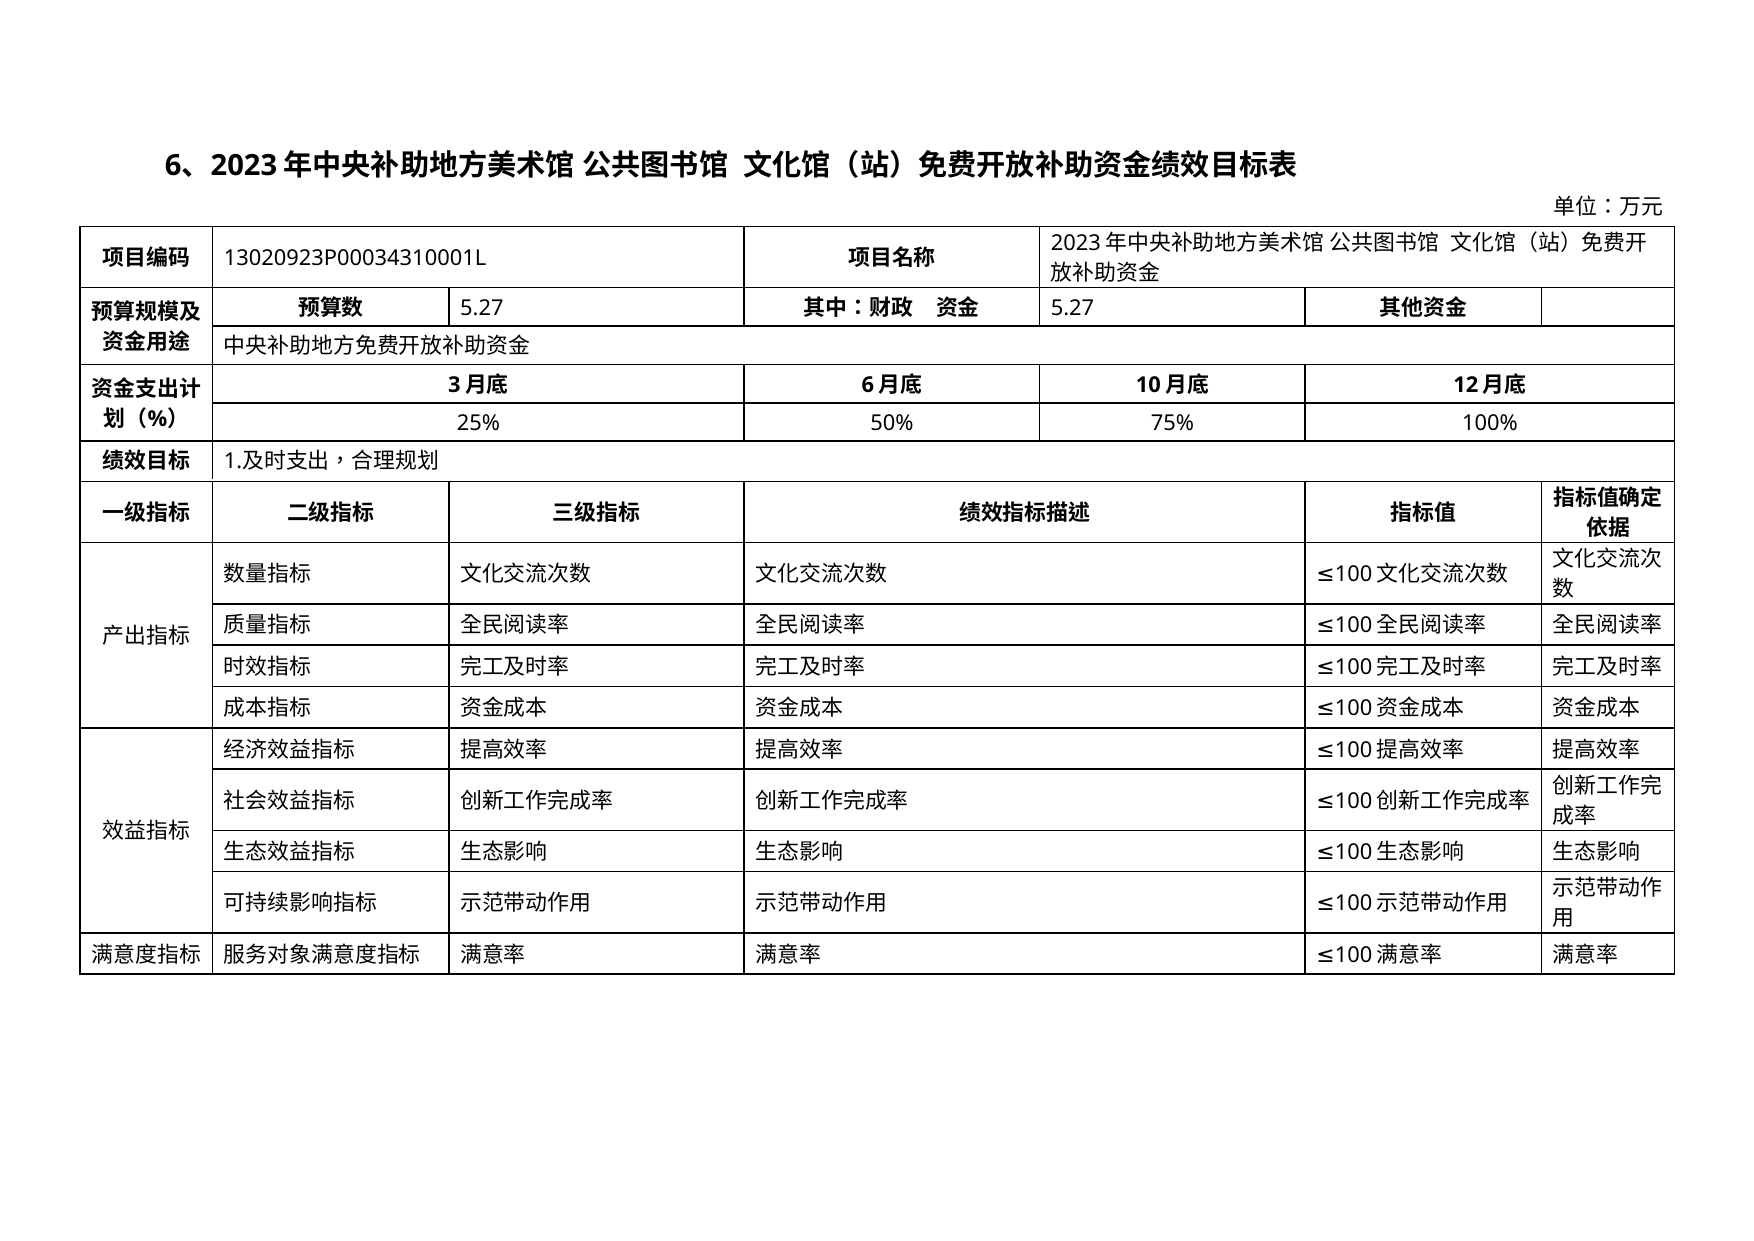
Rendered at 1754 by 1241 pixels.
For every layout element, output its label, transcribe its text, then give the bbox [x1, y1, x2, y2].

table_cell 预算数 [213, 288, 448, 325]
table_cell 全民阅读率 [745, 605, 1304, 644]
table_cell 完工及时率 [745, 646, 1304, 686]
table_cell 13020923P00034310001L [213, 227, 743, 287]
table_cell 满意率 [745, 934, 1304, 973]
table_cell 成本指标 [213, 687, 448, 727]
table_cell 示范带动作用 [745, 872, 1304, 932]
table_cell ≤100全民阅读率 [1306, 605, 1541, 644]
table_cell 创新工作完成率 [1542, 770, 1674, 829]
table_cell 5.27 [450, 288, 743, 325]
table_cell 满意率 [1542, 934, 1674, 973]
table_cell 提高效率 [1542, 729, 1674, 768]
table_header 指标值 [1306, 482, 1541, 542]
table_cell 效益指标 [81, 729, 212, 932]
table_cell 生态效益指标 [213, 831, 448, 871]
table_cell 生态影响 [450, 831, 743, 871]
table_cell 数量指标 [213, 543, 448, 603]
table_cell ≤100资金成本 [1306, 687, 1541, 727]
table_header 一级指标 [81, 482, 212, 542]
table_cell 全民阅读率 [450, 605, 743, 644]
table_cell 10月底 [1040, 365, 1304, 402]
table_cell 绩效目标 [81, 442, 212, 479]
table_cell 可持续影响指标 [213, 872, 448, 932]
table_cell 6月底 [745, 365, 1039, 402]
table_cell 文化交流次数 [745, 543, 1304, 603]
table_cell 其他资金 [1306, 288, 1541, 325]
table_cell 全民阅读率 [1542, 605, 1674, 644]
table_cell ≤100生态影响 [1306, 831, 1541, 871]
table_cell 资金成本 [450, 687, 743, 727]
table_header 三级指标 [450, 482, 743, 542]
table_cell 项目编码 [81, 227, 212, 287]
table_cell 服务对象满意度指标 [213, 934, 448, 973]
table_cell 其中：财政 资金 [745, 288, 1039, 325]
table_cell [1542, 288, 1674, 325]
table_cell 完工及时率 [1542, 646, 1674, 686]
table_cell 生态影响 [1542, 831, 1674, 871]
table_cell 提高效率 [450, 729, 743, 768]
table_cell ≤100文化交流次数 [1306, 543, 1541, 603]
table_cell ≤100示范带动作用 [1306, 872, 1541, 932]
table_cell 预算规模及资金用途 [81, 288, 212, 363]
table_cell 中央补助地方免费开放补助资金 [213, 327, 1674, 363]
table_cell 提高效率 [745, 729, 1304, 768]
text 6、2023年中央补助地方美术馆 公共图书馆 文化馆（站）免费开放补助资金绩效目标表 [106, 142, 1648, 184]
table_cell 创新工作完成率 [745, 770, 1304, 829]
table_cell ≤100创新工作完成率 [1306, 770, 1541, 829]
table_cell 创新工作完成率 [450, 770, 743, 829]
table_cell 完工及时率 [450, 646, 743, 686]
table_cell 示范带动作用 [450, 872, 743, 932]
table_cell 1.及时支出，合理规划 [213, 442, 1674, 479]
table_cell 文化交流次数 [1542, 543, 1674, 603]
table_cell 社会效益指标 [213, 770, 448, 829]
table_header 二级指标 [213, 482, 448, 542]
table_cell 25% [213, 404, 743, 440]
table_cell 满意率 [450, 934, 743, 973]
table_cell 75% [1040, 404, 1304, 440]
table_cell 文化交流次数 [450, 543, 743, 603]
table_cell 时效指标 [213, 646, 448, 686]
table_cell 3月底 [213, 365, 743, 402]
table_cell ≤100满意率 [1306, 934, 1541, 973]
table_cell 12月底 [1306, 365, 1674, 402]
table_cell 质量指标 [213, 605, 448, 644]
table_cell ≤100提高效率 [1306, 729, 1541, 768]
table_cell 满意度指标 [81, 934, 212, 973]
table_header 单位：万元 [81, 186, 1674, 226]
table_cell 产出指标 [81, 543, 212, 727]
table_cell 5.27 [1040, 288, 1304, 325]
table_cell 项目名称 [745, 227, 1039, 287]
table_cell ≤100完工及时率 [1306, 646, 1541, 686]
table_cell 50% [745, 404, 1039, 440]
table_cell 示范带动作用 [1542, 872, 1674, 932]
table_cell 生态影响 [745, 831, 1304, 871]
table_cell 经济效益指标 [213, 729, 448, 768]
table_cell 资金成本 [1542, 687, 1674, 727]
table_cell 资金支出计划（%） [81, 365, 212, 440]
table_cell 100% [1306, 404, 1674, 440]
table_cell 资金成本 [745, 687, 1304, 727]
table_header 指标值确定依据 [1542, 482, 1674, 542]
table_cell 2023年中央补助地方美术馆 公共图书馆 文化馆（站）免费开放补助资金 [1040, 227, 1674, 287]
table_header 绩效指标描述 [745, 482, 1304, 542]
